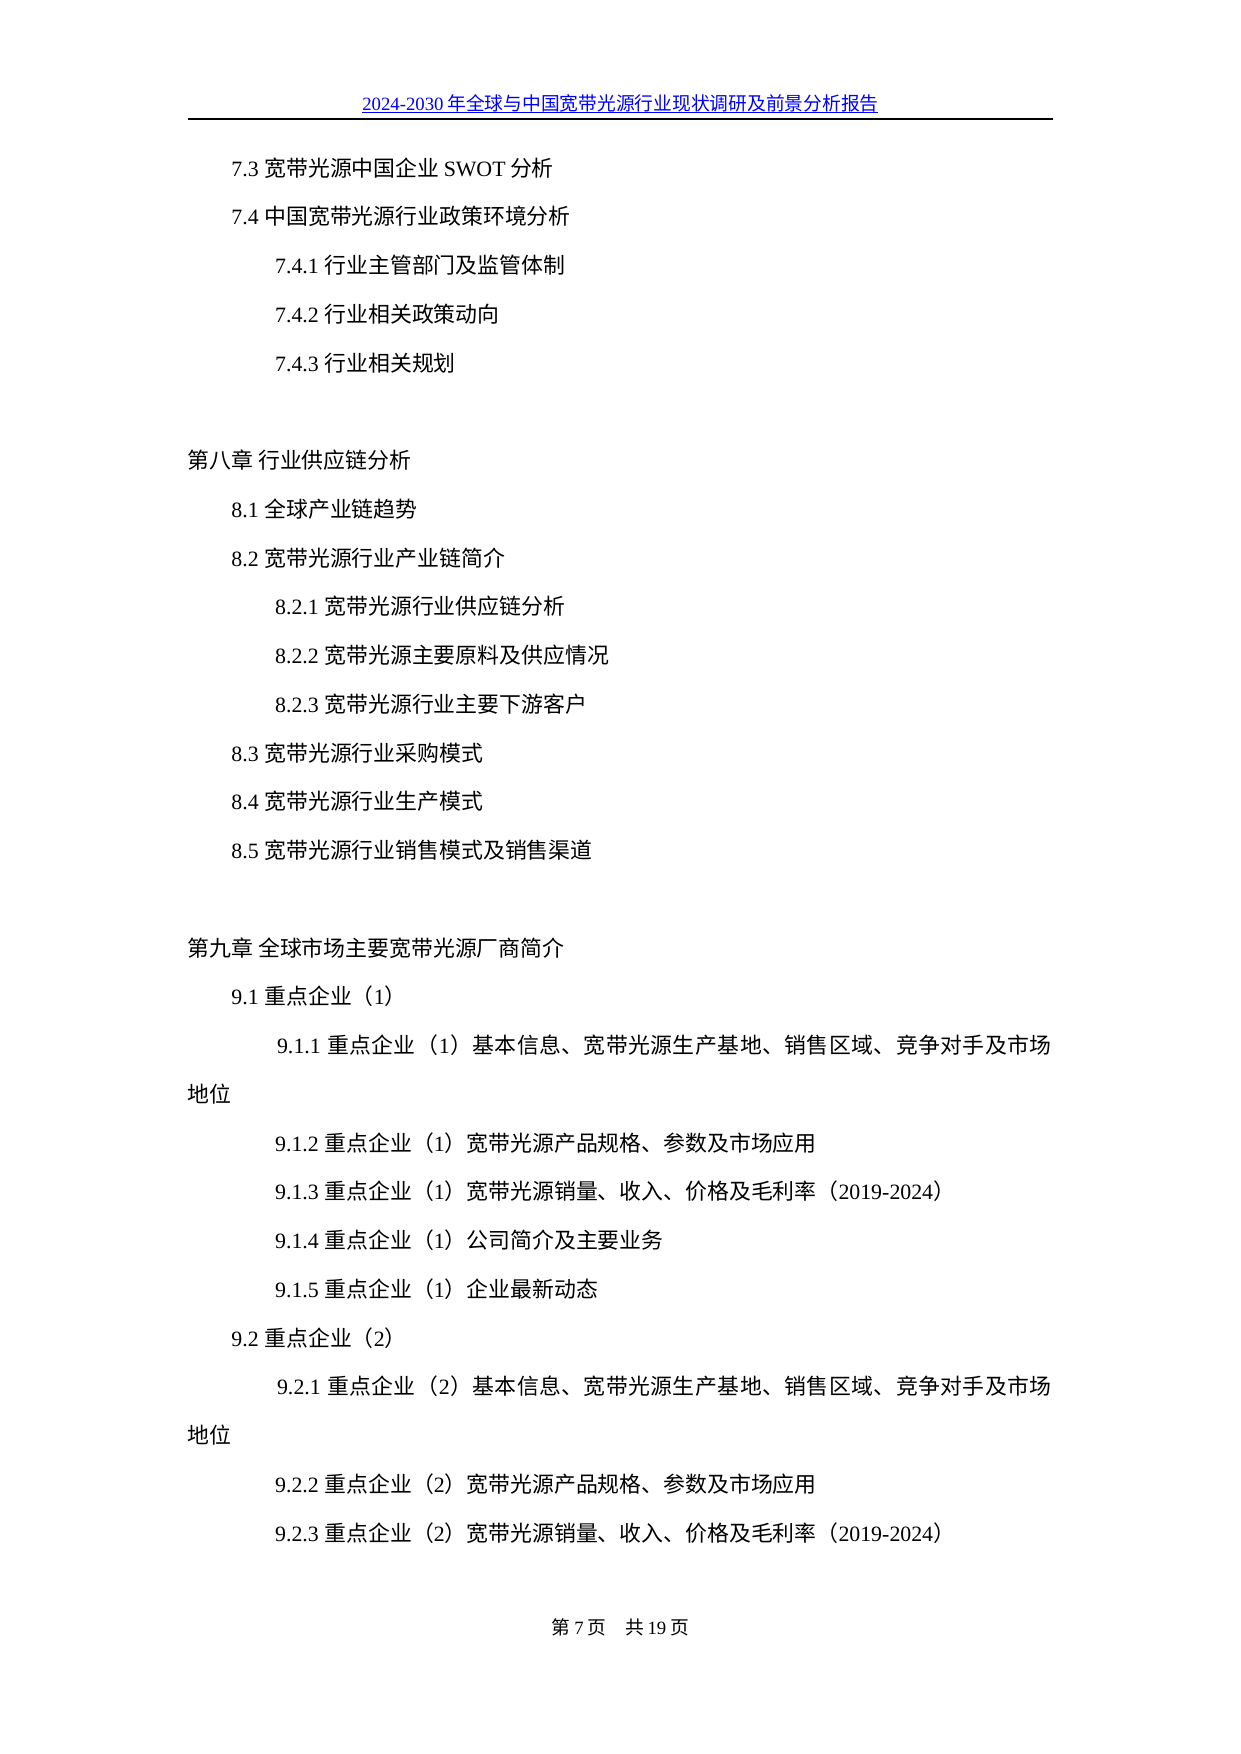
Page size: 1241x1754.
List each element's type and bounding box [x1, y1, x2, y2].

text [187, 150, 1053, 1548]
